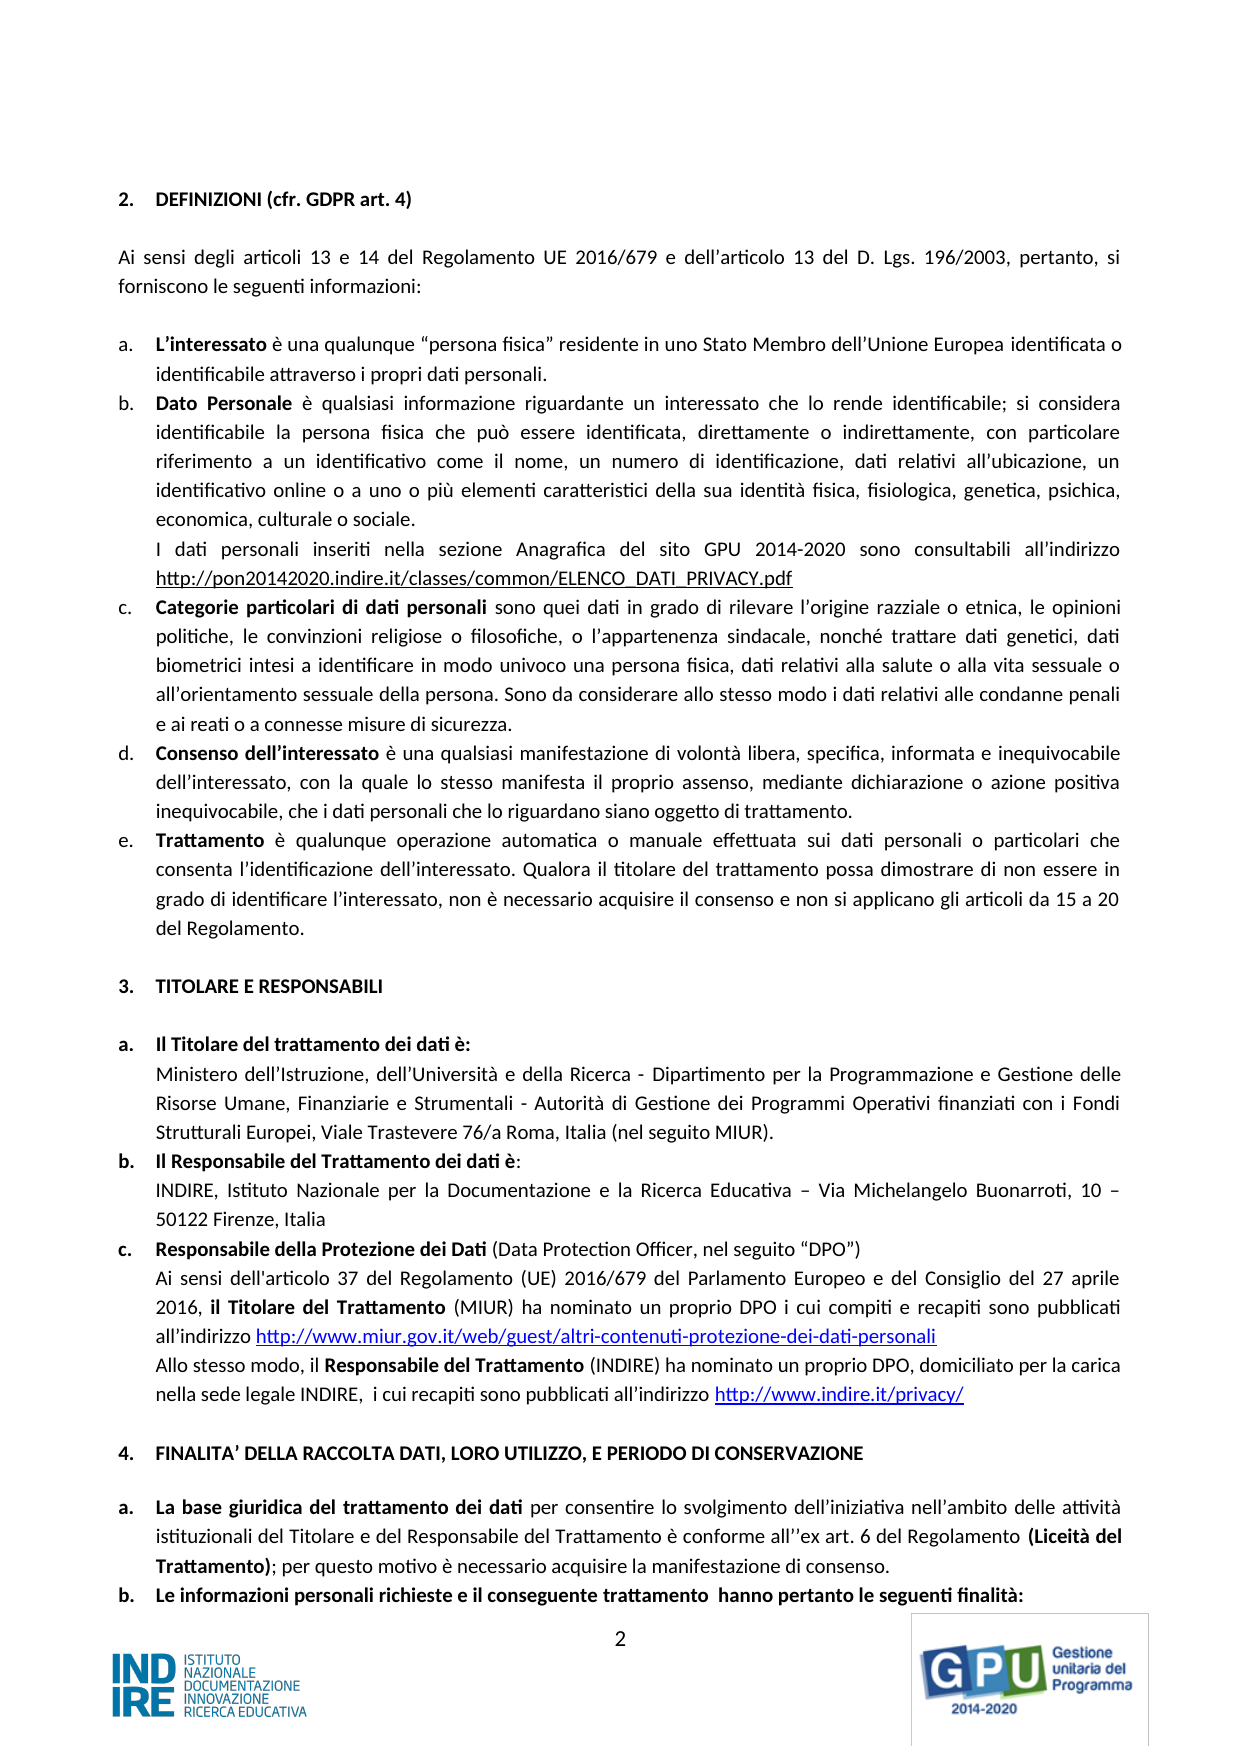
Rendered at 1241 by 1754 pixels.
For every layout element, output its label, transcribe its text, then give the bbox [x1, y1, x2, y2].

list La base giuridica del trattamento dei dati per consentire lo svolgimento dell’iniziativa nell’ambito delle attività istituzionali del Titolare e del Responsabile del Trattamento è conforme all’’ex art. 6 del Regolamento (Liceità del Trattamento); per questo motivo è necessario acquisire la manifestazione di consenso. [118, 1494, 1122, 1578]
list TITOLARE E RESPONSABILI [118, 973, 1122, 999]
list DEFINIZIONI (cfr. GDPR art. 4) [118, 186, 1122, 211]
list Categorie particolari di dati personali sono quei dati in grado di rilevare l’origine razziale o etnica, le opinioni politiche, le convinzioni religiose o filosofiche, o l’appartenenza sindacale, nonché trattare dati genetici, dati biometrici intesi a identificare in modo univoco una persona fisica, dati relativi alla salute o alla vita sessuale o all’orientamento sessuale della persona. Sono da considerare allo stesso modo i dati relativi alle condanne penali e ai reati o a connesse misure di sicurezza. [118, 594, 1122, 736]
list Ministero dell’Istruzione, dell’Università e della Ricerca - Dipartimento per la Programmazione e Gestione delle Risorse Umane, Finanziarie e Strumentali - Autorità di Gestione dei Programmi Operativi finanziati con i Fondi Strutturali Europei, Viale Trastevere 76/a Roma, Italia (nel seguito MIUR). [156, 1061, 1122, 1144]
list I dati personali inseriti nella sezione Anagrafica del sito GPU 2014-2020 sono consultabili all’indirizzo http://pon20142020.indire.it/classes/common/ELENCO_DATI_PRIVACY.pdf [156, 536, 1122, 590]
list Dato Personale è qualsiasi informazione riguardante un interessato che lo rende identificabile; si considera identificabile la persona fisica che può essere identificata, direttamente o indirettamente, con particolare riferimento a un identificativo come il nome, un numero di identificazione, dati relativi all’ubicazione, un identificativo online o a uno o più elementi caratteristici della sua identità fisica, fisiologica, genetica, psichica, economica, culturale o sociale. [118, 390, 1122, 532]
text INDIRE, Istituto Nazionale per la Documentazione e la Ricerca Educativa – Via Michelangelo Buonarroti, 10 – 50122 Firenze, Italia [155, 1177, 1122, 1232]
list FINALITA’ DELLA RACCOLTA DATI, LORO UTILIZZO, E PERIODO DI CONSERVAZIONE [118, 1440, 1122, 1465]
text Ai sensi degli articoli 13 e 14 del Regolamento UE 2016/679 e dell’articolo 13 del D. Lgs. 196/2003, pertanto, si forniscono le seguenti informazioni: [118, 244, 1122, 299]
list Allo stesso modo, il Responsabile del Trattamento (INDIRE) ha nominato un proprio DPO, domiciliato per la carica nella sede legale INDIRE, i cui recapiti sono pubblicati all’indirizzo http://www.indire.it/privacy/ [155, 1352, 1122, 1407]
list L’interessato è una qualunque “persona fisica” residente in uno Stato Membro dell’Unione Europea identificata o identificabile attraverso i propri dati personali. [118, 332, 1122, 386]
list Il Responsabile del Trattamento dei dati è: [118, 1148, 1122, 1174]
list Le informazioni personali richieste e il conseguente trattamento hanno pertanto le seguenti finalità: [118, 1582, 1122, 1607]
picture [109, 1652, 313, 1718]
list Consenso dell’interessato è una qualsiasi manifestazione di volontà libera, specifica, informata e inequivocabile dell’interessato, con la quale lo stesso manifesta il proprio assenso, mediante dichiarazione o azione positiva inequivocabile, che i dati personali che lo riguardano siano oggetto di trattamento. [118, 740, 1122, 824]
picture [909, 1611, 1150, 1746]
list Responsabile della Protezione dei Dati (Data Protection Officer, nel seguito “DPO”) [118, 1236, 1122, 1261]
list Trattamento è qualunque operazione automatica o manuale effettuata sui dati personali o particolari che consenta l’identificazione dell’interessato. Qualora il titolare del trattamento possa dimostrare di non essere in grado di identificare l’interessato, non è necessario acquisire il consenso e non si applicano gli articoli da 15 a 20 del Regolamento. [118, 827, 1122, 940]
list Il Titolare del trattamento dei dati è: [118, 1032, 1122, 1057]
list Ai sensi dell'articolo 37 del Regolamento (UE) 2016/679 del Parlamento Europeo e del Consiglio del 27 aprile 2016, il Titolare del Trattamento (MIUR) ha nominato un proprio DPO i cui compiti e recapiti sono pubblicati all’indirizzo http://www.miur.gov.it/web/guest/altri-contenuti-protezione-dei-dati-personali [155, 1265, 1122, 1349]
